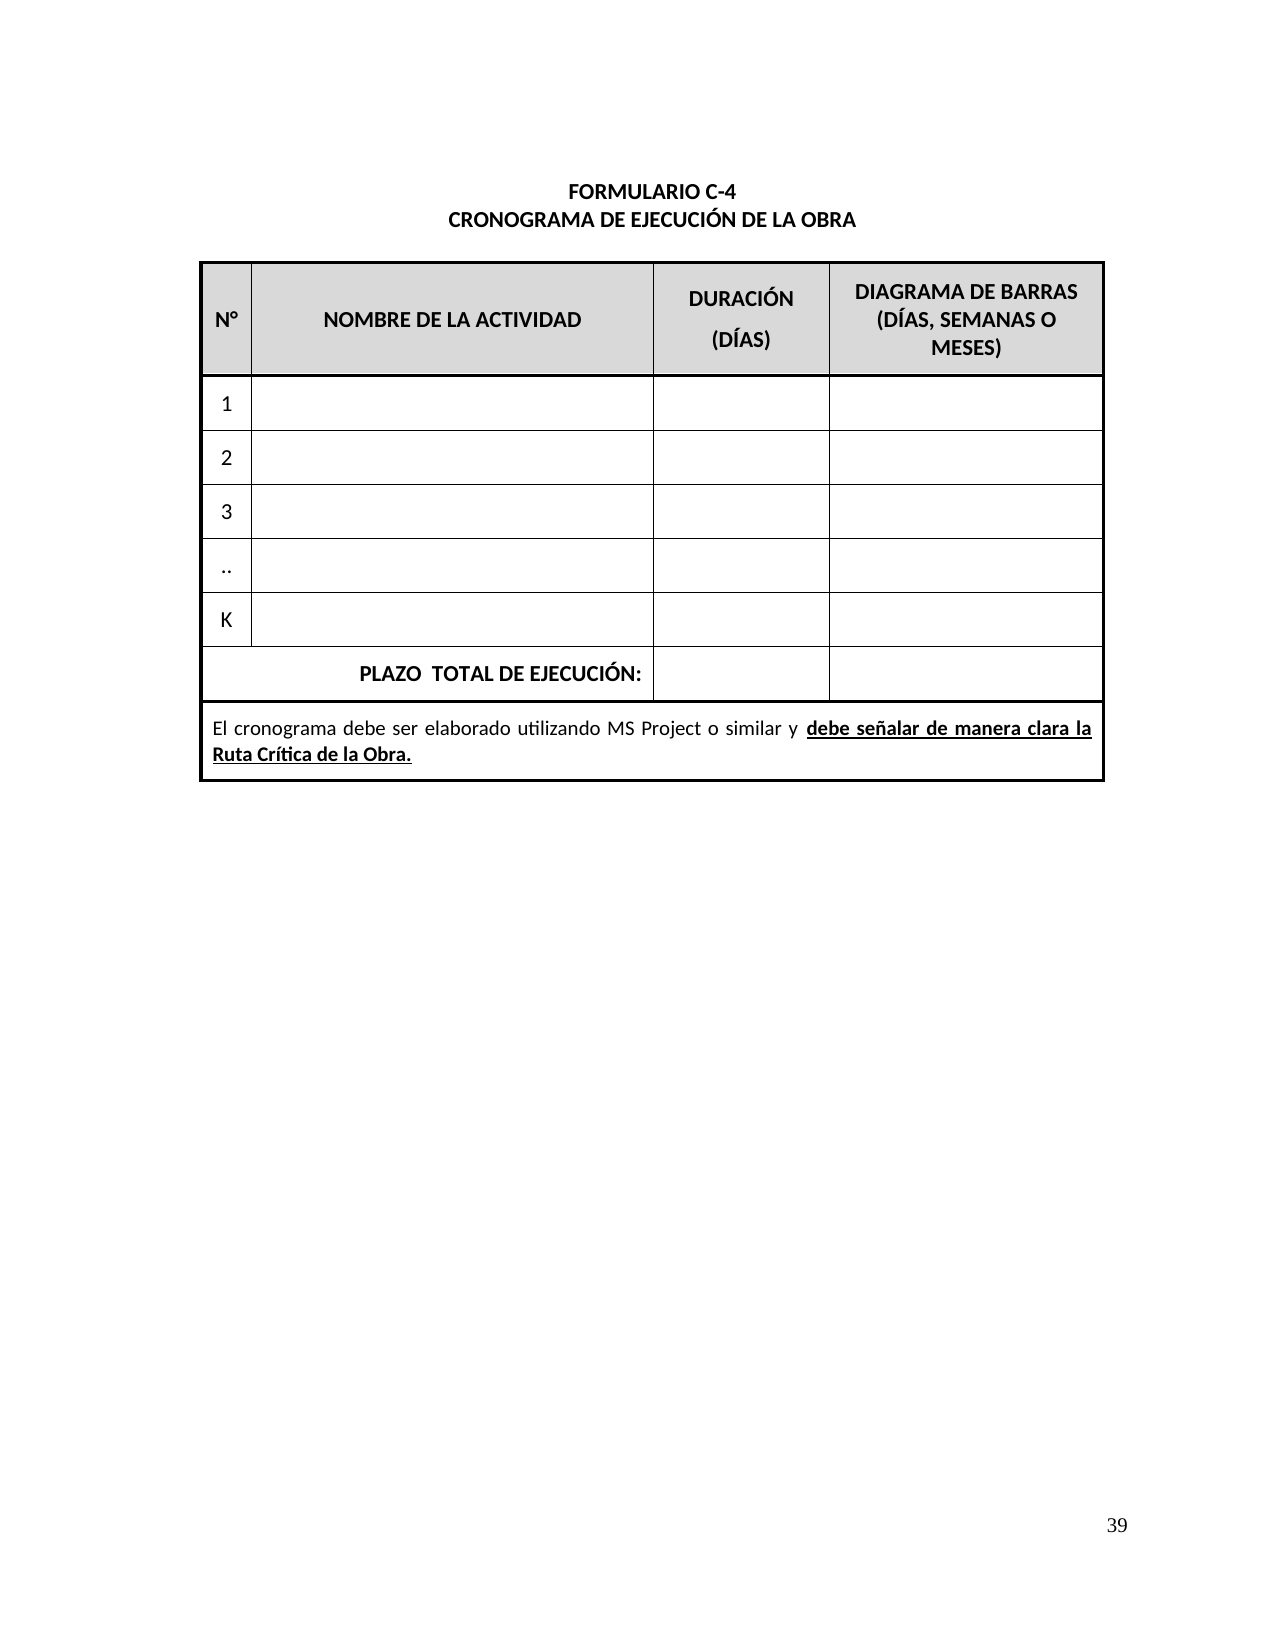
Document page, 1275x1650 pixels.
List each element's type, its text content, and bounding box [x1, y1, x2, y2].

table_header DURACIÓN (DÍAS) [654, 264, 829, 373]
table_cell El cronograma debe ser elaborado utilizando MS Project o similar y debe señalar de manera clara la Ruta Crítica de la Obra. [203, 703, 1102, 779]
table_cell [830, 593, 1102, 646]
table_cell [252, 485, 653, 538]
table_cell 3 [203, 485, 251, 538]
text CRONOGRAMA DE EJECUCIÓN DE LA OBRA [177, 205, 1127, 233]
table_cell [830, 377, 1102, 429]
table_header NOMBRE DE LA ACTIVIDAD [252, 264, 653, 373]
table_cell [830, 485, 1102, 538]
table_cell [654, 539, 829, 592]
table_cell [252, 431, 653, 484]
table_cell [830, 647, 1102, 700]
table_cell 1 [203, 377, 251, 429]
table_cell [654, 593, 829, 646]
text FORMULARIO C-4 [177, 177, 1127, 205]
table_cell [654, 485, 829, 538]
table_cell [252, 593, 653, 646]
table_header N° [203, 264, 251, 373]
table_cell [654, 377, 829, 429]
table_cell [654, 647, 829, 700]
table_cell 2 [203, 431, 251, 484]
table_cell PLAZO TOTAL DE EJECUCIÓN: [203, 647, 653, 700]
table_cell [252, 539, 653, 592]
table_cell [830, 539, 1102, 592]
table_header DIAGRAMA DE BARRAS (DÍAS, SEMANAS O MESES) [830, 264, 1102, 373]
table_cell K [203, 593, 251, 646]
table_cell [654, 431, 829, 484]
table_cell .. [203, 539, 251, 592]
table_cell [252, 377, 653, 429]
table_cell [830, 431, 1102, 484]
